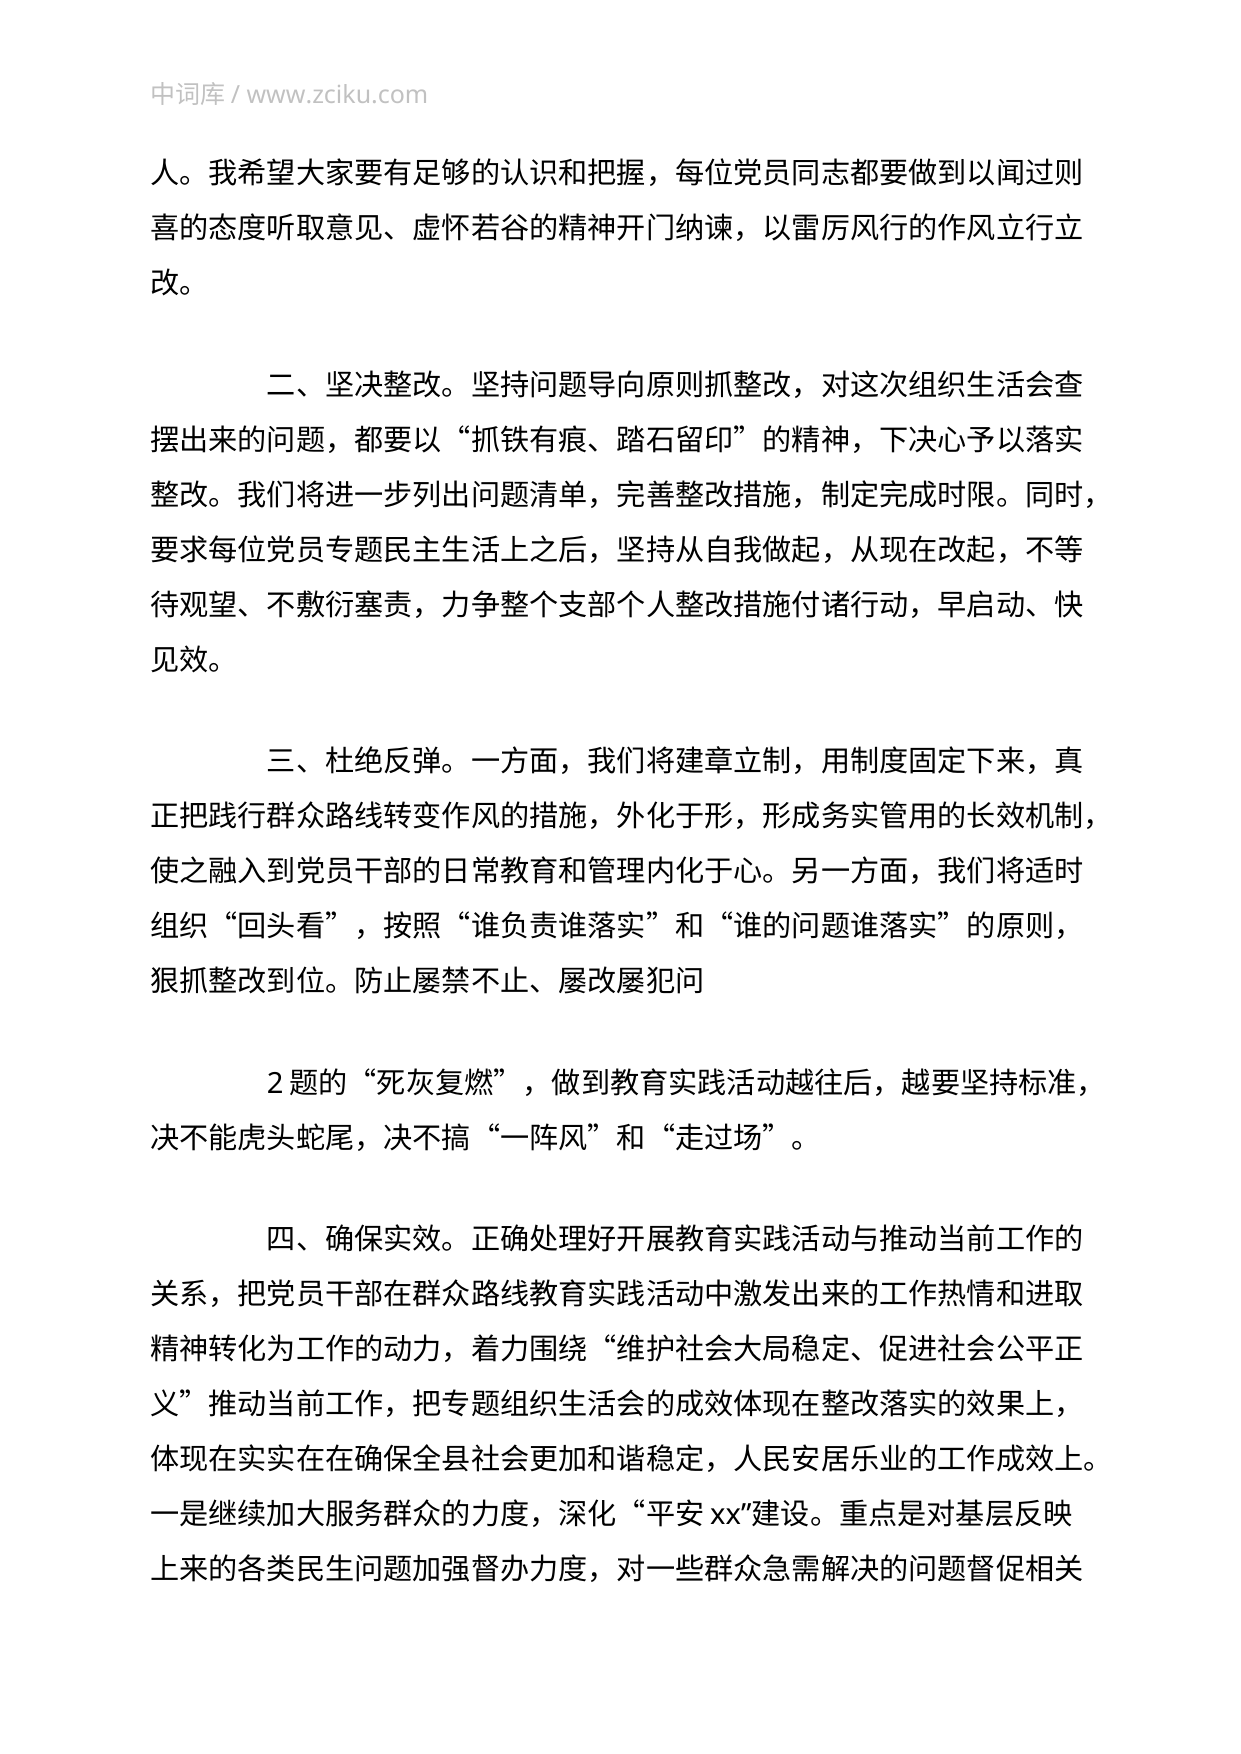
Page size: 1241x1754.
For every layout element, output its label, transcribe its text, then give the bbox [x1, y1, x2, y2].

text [150, 150, 1090, 302]
text 三、杜绝反弹。一方面，我们将建章立制，用制度固定下来，真正把践行群众路线转变作风的措施，外化于形，形成务实管用的长效机制，使之融入到党员干部的日常教育和管理内化于心。另一方面，我们将适时组织“回头看”，按照“谁负责谁落实”和“谁的问题谁落实”的原则，狠抓整改到位。防止屡禁不止、屡改屡犯问 [150, 738, 1090, 1000]
text 2题的“死灰复燃”，做到教育实践活动越往后，越要坚持标准，决不能虎头蛇尾，决不搞“一阵风”和“走过场”。 [150, 1059, 1090, 1156]
text 二、坚决整改。坚持问题导向原则抓整改，对这次组织生活会查摆出来的问题，都要以“抓铁有痕、踏石留印”的精神，下决心予以落实整改。我们将进一步列出问题清单，完善整改措施，制定完成时限。同时，要求每位党员专题民主生活上之后，坚持从自我做起，从现在改起，不等待观望、不敷衍塞责，力争整个支部个人整改措施付诸行动，早启动、快见效。 [150, 362, 1090, 678]
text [150, 1216, 1090, 1588]
